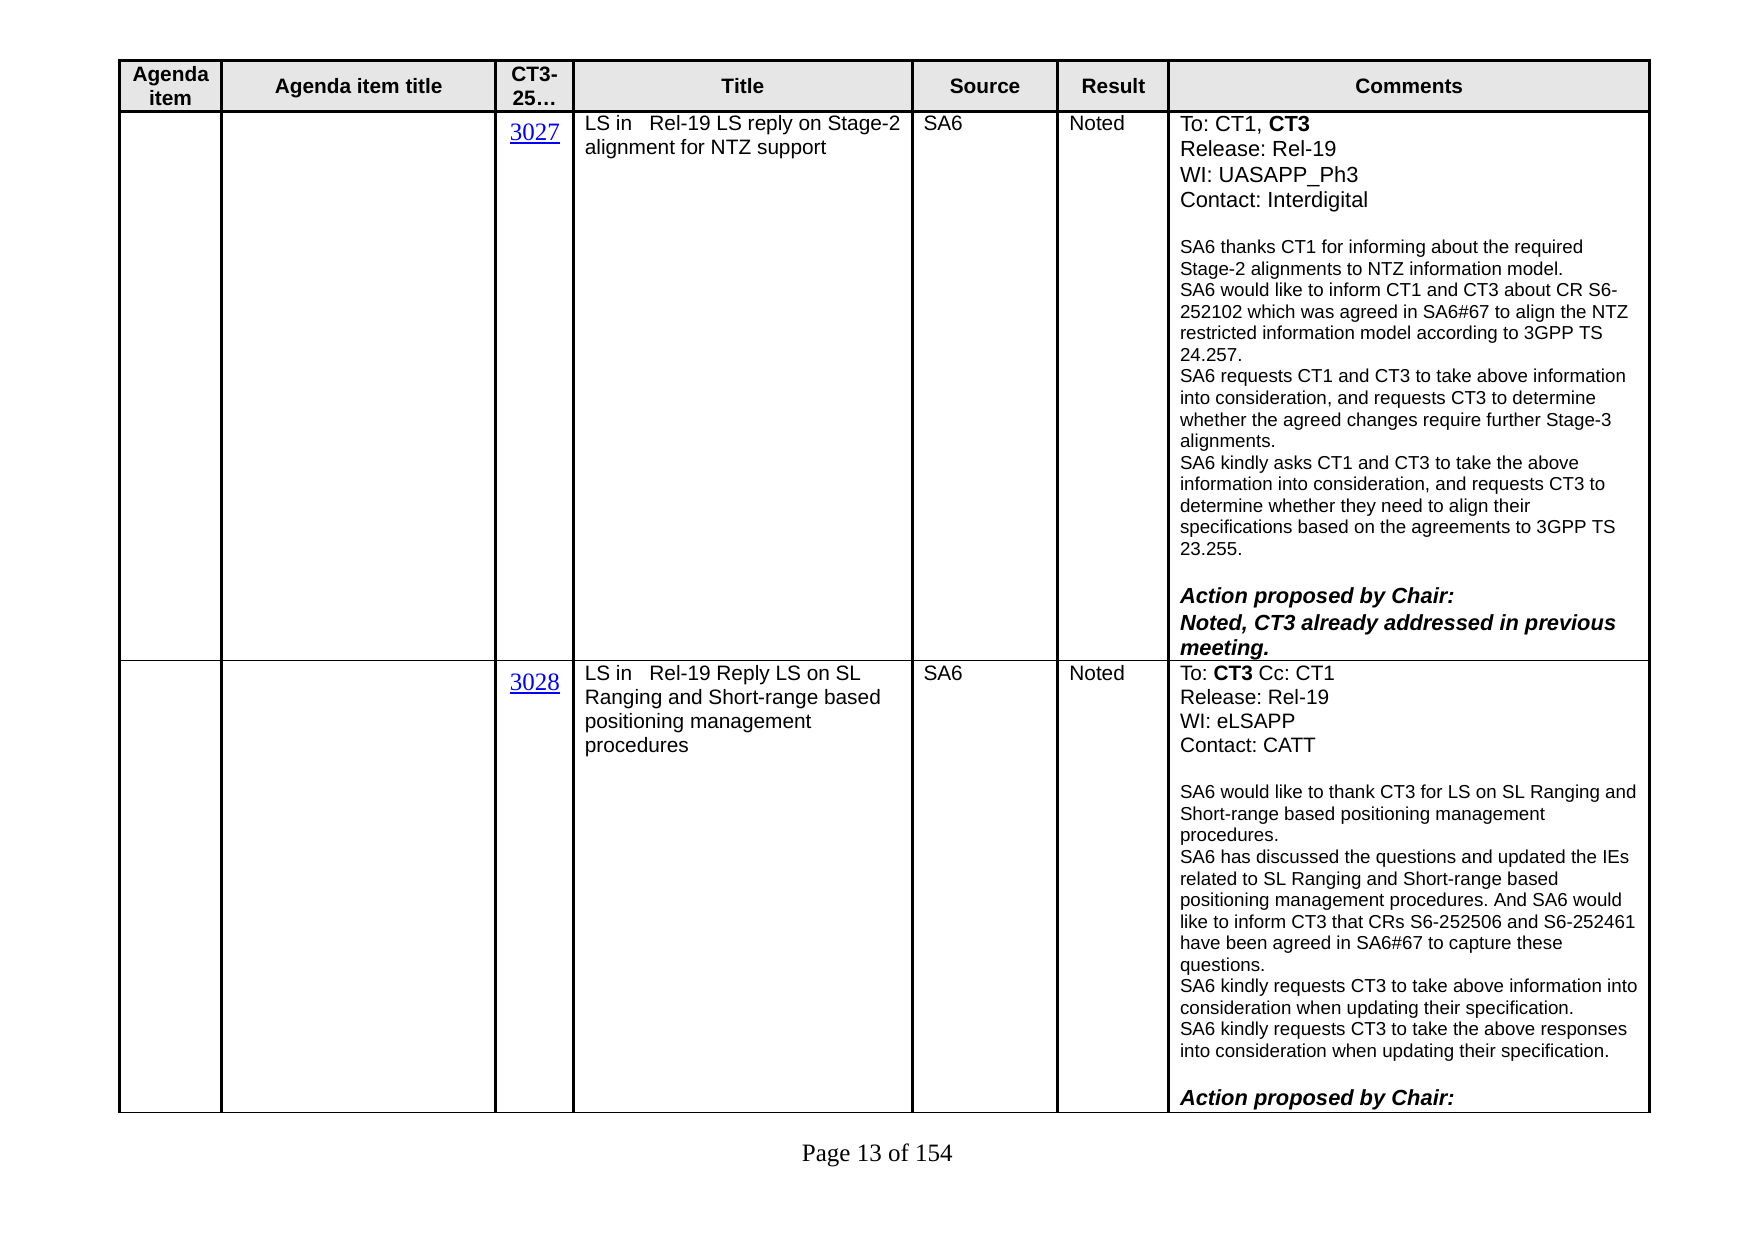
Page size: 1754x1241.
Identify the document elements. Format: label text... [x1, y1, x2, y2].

table_cell [223, 661, 494, 1112]
table_header Agenda item [121, 62, 220, 110]
table_cell [121, 661, 220, 1112]
table_cell To: CT1, CT3 Release: Rel-19 WI: UASAPP_Ph3 Contact: Interdigital SA6 thanks CT1 for informing about the required Stage-2 alignments to NTZ information model. SA6 would like to inform CT1 and CT3 about CR S6-252102 which was agreed in SA6#67 to align the NTZ restricted information model according to 3GPP TS 24.257. SA6 requests CT1 and CT3 to take above information into consideration, and requests CT3 to determine whether the agreed changes require further Stage-3 alignments. SA6 kindly asks CT1 and CT3 to take the above information into consideration, and requests CT3 to determine whether they need to align their specifications based on the agreements to 3GPP TS 23.255. Action proposed by Chair: Noted, CT3 already addressed in previous meeting. [1170, 113, 1648, 660]
table_header Source [914, 62, 1056, 110]
table_header CT3-25… [497, 62, 572, 110]
table_cell Noted [1059, 661, 1167, 1112]
table_cell 3028 [497, 661, 572, 1112]
table_cell SA6 [914, 661, 1056, 1112]
table_cell [223, 113, 494, 660]
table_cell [1170, 661, 1648, 1112]
table_header Result [1059, 62, 1167, 110]
table_cell [121, 113, 220, 660]
table_cell 3027 [497, 113, 572, 660]
table_cell Noted [1059, 113, 1167, 660]
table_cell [575, 661, 911, 1112]
table_cell LS in Rel-19 LS reply on Stage-2 alignment for NTZ support [575, 113, 911, 660]
table_header Title [575, 62, 911, 110]
table_header Agenda item title [223, 62, 494, 110]
table_header Comments [1170, 62, 1648, 110]
table_cell SA6 [914, 113, 1056, 660]
